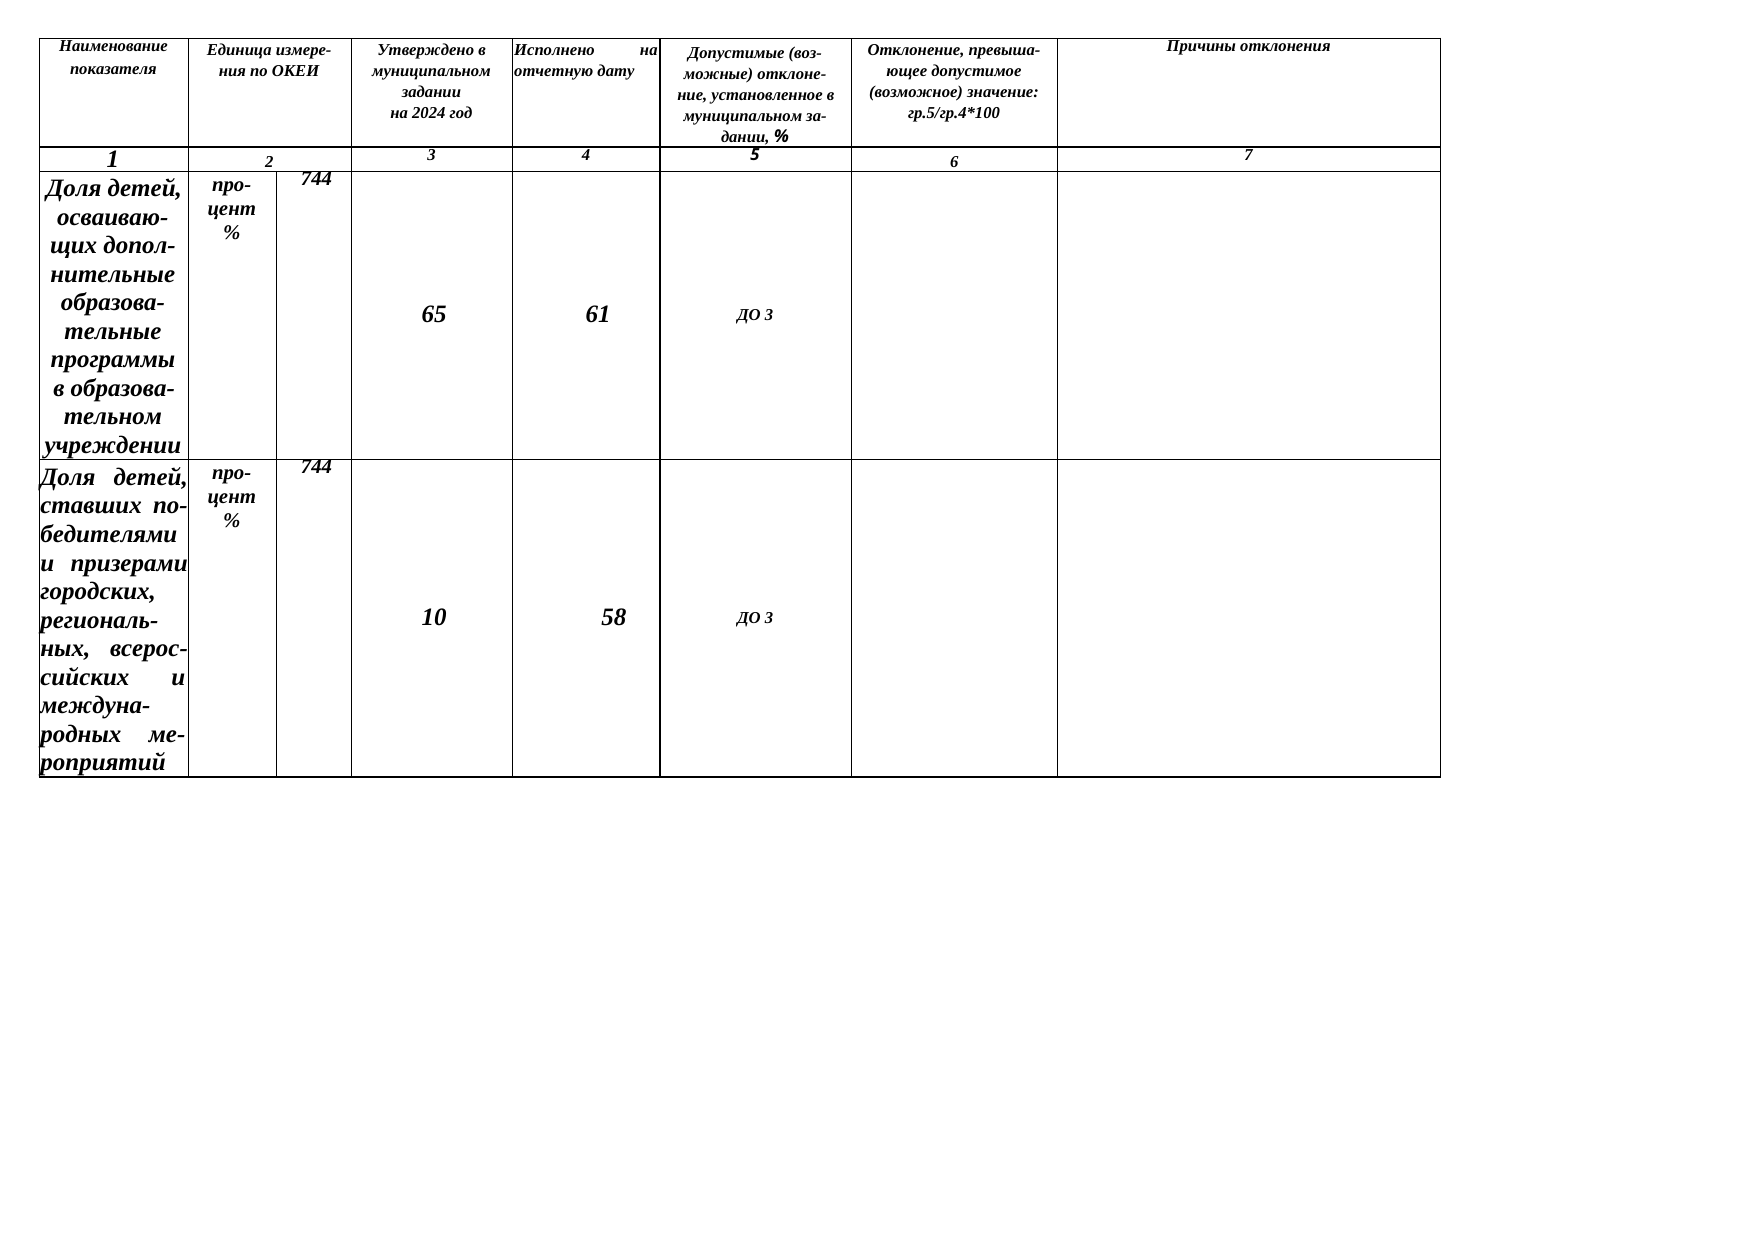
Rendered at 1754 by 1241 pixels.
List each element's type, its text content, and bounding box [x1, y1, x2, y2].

table_cell 2 [189, 148, 351, 171]
table_header Допустимые (воз- можные) отклоне- ние, установленное в муниципальном за- дании, % [661, 39, 851, 146]
table_cell [1058, 172, 1440, 459]
table_header Исполнено на отчетную дату [513, 39, 659, 146]
table_cell [852, 172, 1057, 459]
table_cell Доля детей, ставших по- бедителями и призерами городских, региональ- ных, всерос- сийских и междуна- родных ме- роприятий [40, 460, 188, 776]
table_cell 7 [1058, 148, 1440, 171]
table_cell ДО 3 [661, 172, 851, 459]
table_cell 65 [352, 172, 512, 459]
table_cell 3 [352, 148, 512, 171]
table_cell 6 [852, 148, 1057, 171]
table_cell 744 [277, 460, 351, 776]
table_cell 10 [352, 460, 512, 776]
table_cell Доля детей, осваиваю- щих допол- нительные образова- тельные программы в образова- тельном учреждении [40, 172, 188, 459]
table_header Причины отклонения [1058, 39, 1440, 146]
table_cell 5 [661, 148, 851, 171]
table_cell 744 [277, 172, 351, 459]
table_cell 1 [40, 148, 188, 171]
table_header Отклонение, превыша- ющее допустимое (возможное) значение: гр.5/гр.4*100 [852, 39, 1057, 146]
table_cell 58 [513, 460, 659, 776]
table_cell [852, 460, 1057, 776]
table_cell 4 [513, 148, 659, 171]
table_cell про- цент % [189, 460, 276, 776]
table_cell про- цент % [189, 172, 276, 459]
table_header Утверждено в муниципальном задании на 2024 год [352, 39, 512, 146]
table_cell [1058, 460, 1440, 776]
table_cell 61 [513, 172, 659, 459]
table_header Наименование показателя [40, 39, 188, 146]
table_cell ДО 3 [661, 460, 851, 776]
table_header Единица измере- ния по ОКЕИ [189, 39, 351, 146]
